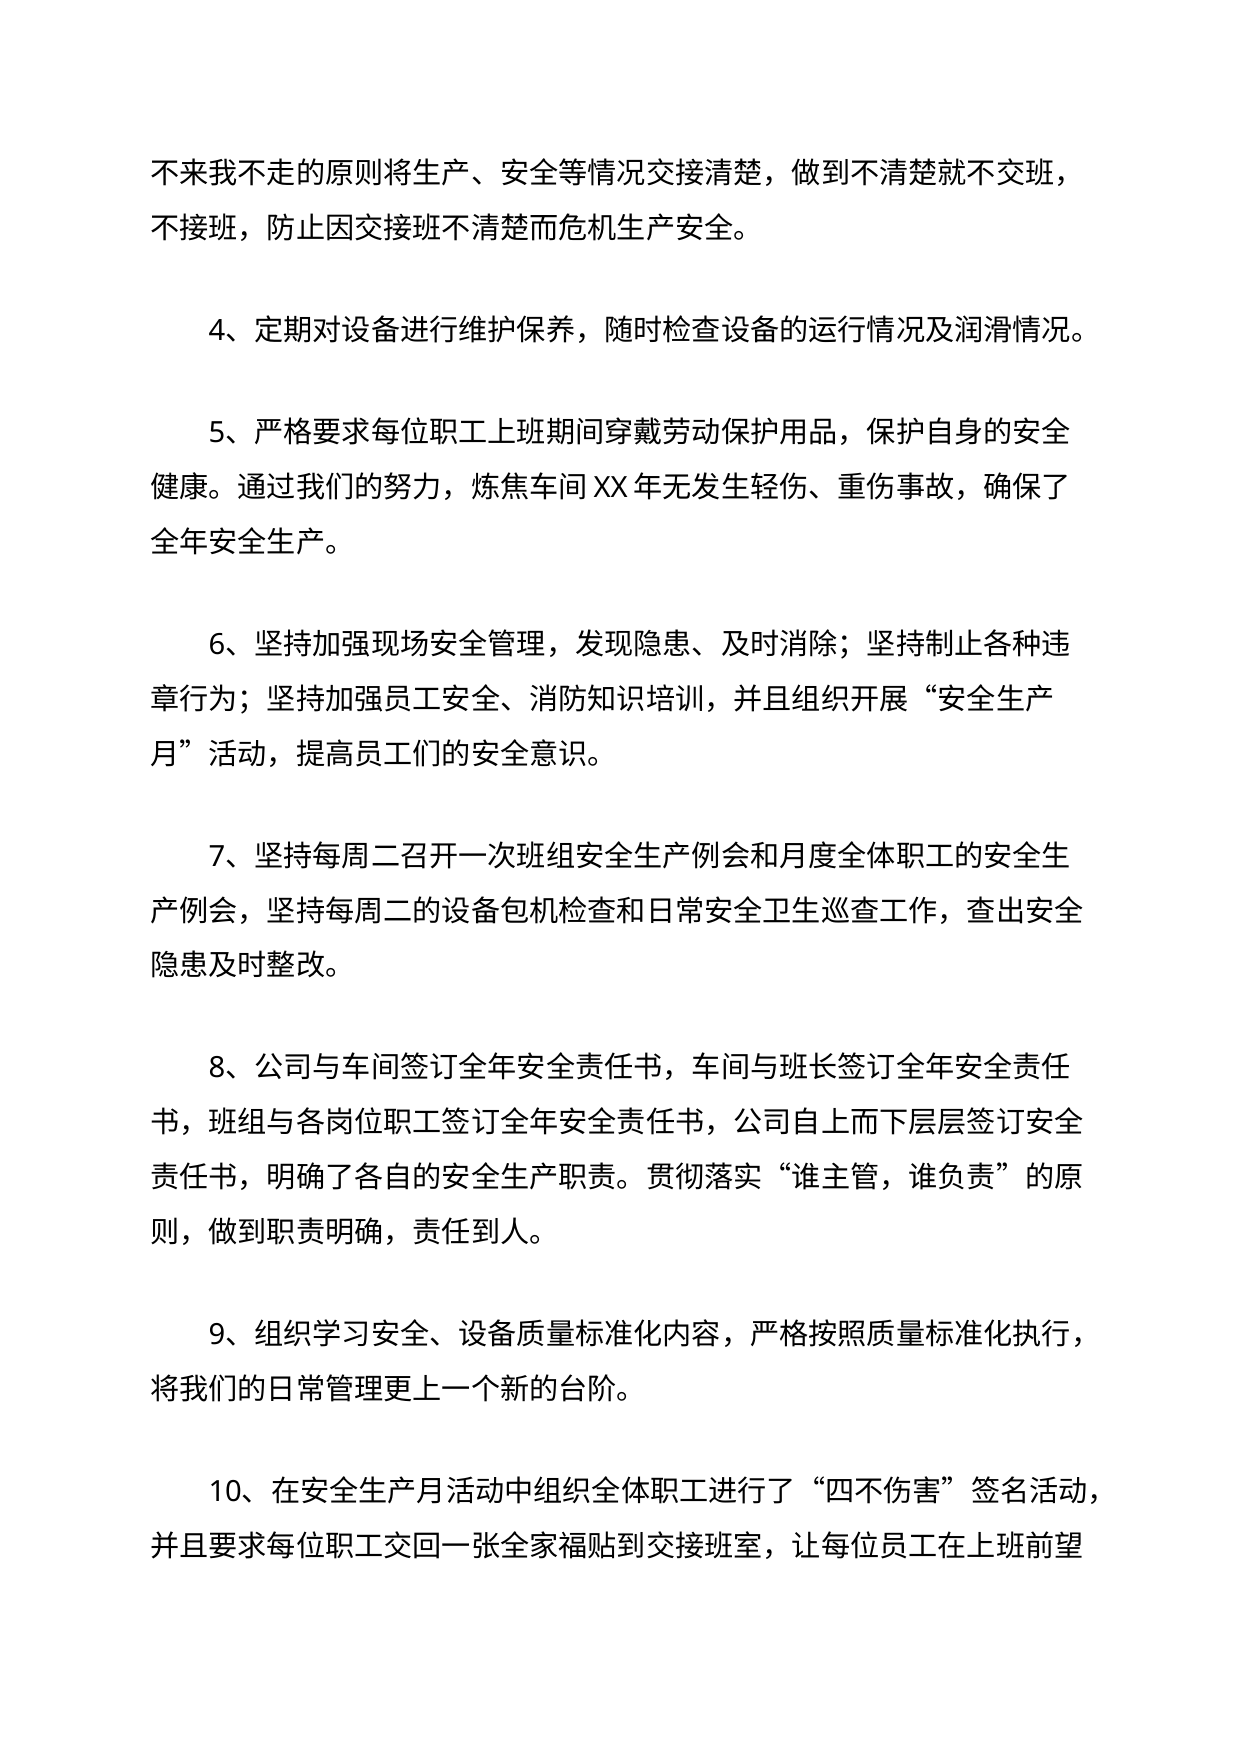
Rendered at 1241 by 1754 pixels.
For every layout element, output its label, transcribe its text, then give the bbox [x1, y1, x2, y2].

text 6、坚持加强现场安全管理，发现隐患、及时消除；坚持制止各种违章行为；坚持加强员工安全、消防知识培训，并且组织开展“安全生产月”活动，提高员工们的安全意识。 [150, 620, 1090, 773]
text 5、严格要求每位职工上班期间穿戴劳动保护用品，保护自身的安全健康。通过我们的努力，炼焦车间XX年无发生轻伤、重伤事故，确保了全年安全生产。 [150, 409, 1090, 561]
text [150, 1467, 1090, 1564]
text 8、公司与车间签订全年安全责任书，车间与班长签订全年安全责任书，班组与各岗位职工签订全年安全责任书，公司自上而下层层签订安全责任书，明确了各自的安全生产职责。贯彻落实“谁主管，谁负责”的原则，做到职责明确，责任到人。 [150, 1044, 1090, 1251]
text 4、定期对设备进行维护保养，随时检查设备的运行情况及润滑情况。 [150, 307, 1090, 349]
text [150, 150, 1090, 247]
text 7、坚持每周二召开一次班组安全生产例会和月度全体职工的安全生产例会，坚持每周二的设备包机检查和日常安全卫生巡查工作，查出安全隐患及时整改。 [150, 832, 1090, 984]
text 9、组织学习安全、设备质量标准化内容，严格按照质量标准化执行，将我们的日常管理更上一个新的台阶。 [150, 1310, 1090, 1408]
